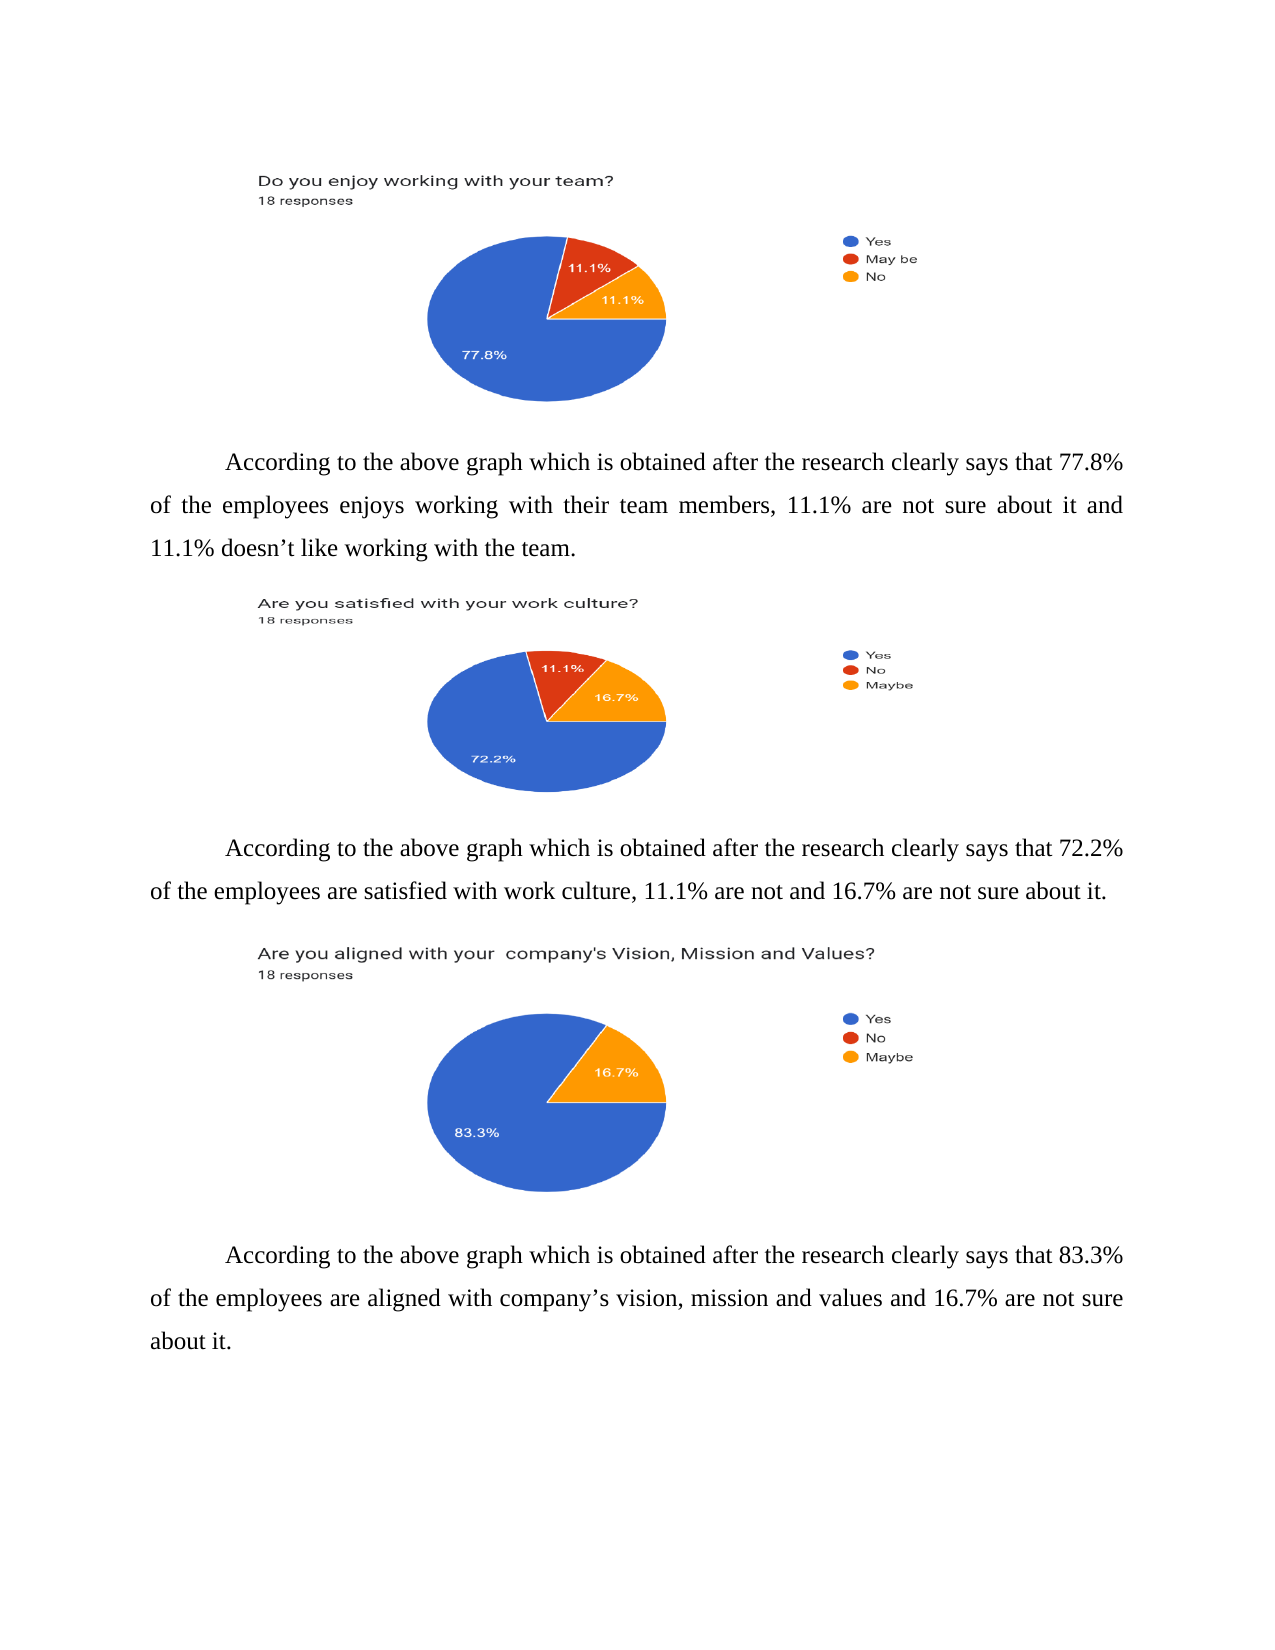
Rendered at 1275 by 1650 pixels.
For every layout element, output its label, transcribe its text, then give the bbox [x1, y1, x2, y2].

text According to the above graph which is obtained after the research clearly says that 77.8% of the employees enjoys working with their team members, 11.1% are not sure about it and 11.1% doesn’t like working with the team. [150, 447, 1125, 562]
picture [225, 919, 1200, 1226]
picture [225, 576, 1200, 819]
picture [225, 150, 1200, 433]
text According to the above graph which is obtained after the research clearly says that 83.3% of the employees are aligned with company’s vision, mission and values and 16.7% are not sure about it. [150, 1240, 1125, 1355]
text According to the above graph which is obtained after the research clearly says that 72.2% of the employees are satisfied with work culture, 11.1% are not and 16.7% are not sure about it. [150, 833, 1125, 905]
